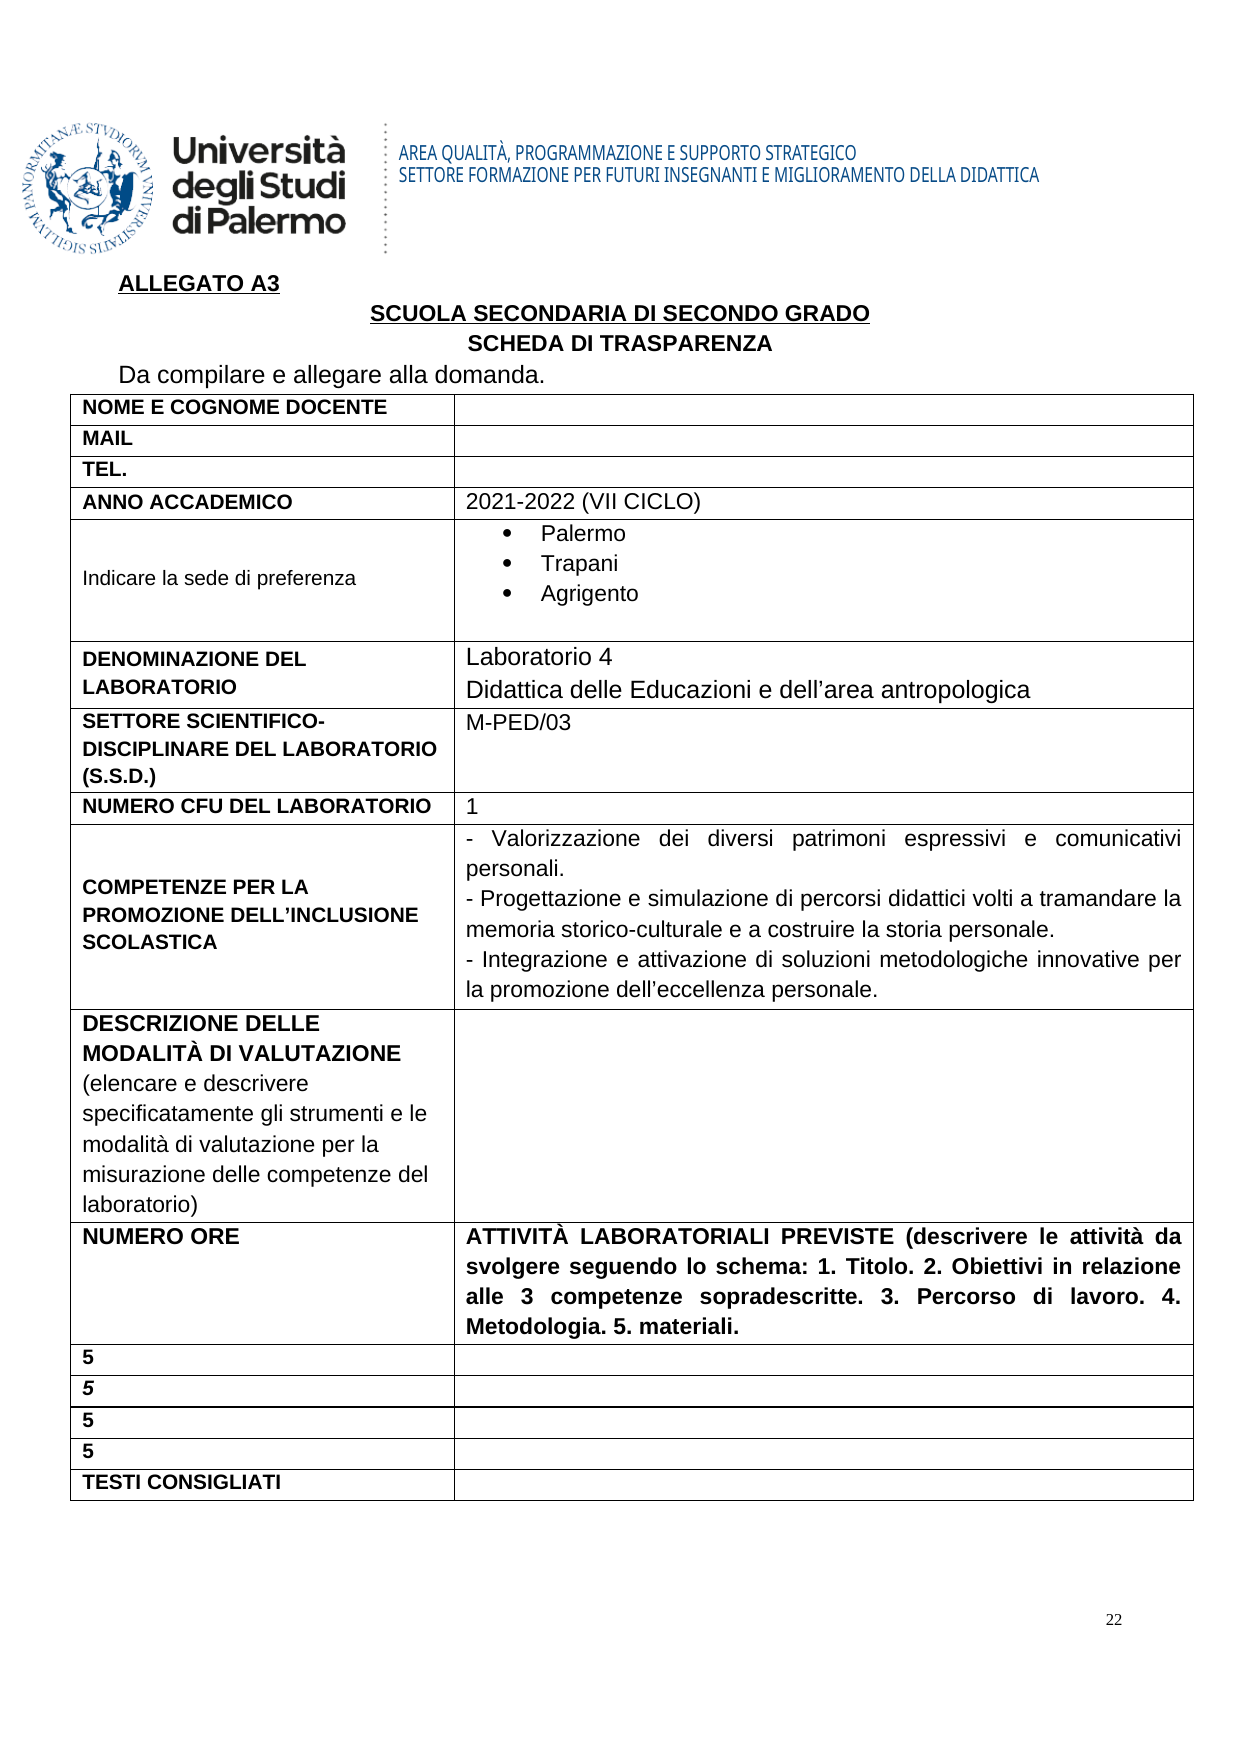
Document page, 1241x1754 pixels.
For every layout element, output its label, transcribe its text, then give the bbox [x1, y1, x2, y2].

table_cell NUMERO CFU DEL LABORATORIO [71, 793, 454, 824]
text SCUOLA SECONDARIA DI SECONDO GRADO [118, 300, 1122, 326]
table_cell COMPETENZE PER LA PROMOZIONE DELL’INCLUSIONE SCOLASTICA [71, 825, 454, 1009]
text ALLEGATO A3 [118, 270, 1122, 296]
table_cell MAIL [71, 426, 454, 456]
table_cell ATTIVITÀ LABORATORIALI PREVISTE (descrivere le attività da svolgere seguendo lo schema: 1. Titolo. 2. Obiettivi in relazione alle 3 competenze sopradescritte. 3. Percorso di lavoro. 4. Metodologia. 5. materiali. [455, 1223, 1193, 1344]
table_cell 1 [455, 793, 1193, 824]
table_cell [455, 1376, 1193, 1406]
table_cell TESTI CONSIGLIATI [71, 1470, 454, 1500]
table_cell [455, 1439, 1193, 1469]
table_header NOME E COGNOME DOCENTE [71, 395, 454, 425]
table_cell [455, 1345, 1193, 1375]
table_cell [455, 1010, 1193, 1222]
picture [12, 115, 402, 263]
table_cell SETTORE SCIENTIFICO-DISCIPLINARE DEL LABORATORIO (S.S.D.) [71, 709, 454, 792]
text SCHEDA DI TRASPARENZA [118, 330, 1122, 357]
table_cell TEL. [71, 457, 454, 487]
table_cell NUMERO ORE [71, 1223, 454, 1344]
table_cell [455, 1470, 1193, 1500]
table_cell 5 [71, 1408, 454, 1438]
table_cell 5 [71, 1439, 454, 1469]
table_cell DESCRIZIONE DELLE MODALITÀ DI VALUTAZIONE (elencare e descrivere specificatamente gli strumenti e le modalità di valutazione per la misurazione delle competenze del laboratorio) [71, 1010, 454, 1222]
table_cell 2021-2022 (VII CICLO) [455, 488, 1193, 519]
table_cell Palermo Trapani Agrigento [455, 520, 1193, 641]
table_cell M-PED/03 [455, 709, 1193, 792]
table_header [455, 395, 1193, 425]
table_cell Indicare la sede di preferenza [71, 520, 454, 641]
table_cell Laboratorio 4 Didattica delle Educazioni e dell’area antropologica [455, 642, 1193, 708]
table_cell 5 [71, 1376, 454, 1406]
table_cell 5 [71, 1345, 454, 1375]
table_cell ANNO ACCADEMICO [71, 488, 454, 519]
table_cell - Valorizzazione dei diversi patrimoni espressivi e comunicativi personali. - Progettazione e simulazione di percorsi didattici volti a tramandare la memoria storico-culturale e a costruire la storia personale. - Integrazione e attivazione di soluzioni metodologiche innovative per la promozione dell’eccellenza personale. [455, 825, 1193, 1009]
table_cell [455, 1408, 1193, 1438]
text Da compilare e allegare alla domanda. [118, 361, 1122, 389]
table_cell [455, 426, 1193, 456]
table_cell [455, 457, 1193, 487]
table_cell DENOMINAZIONE DEL LABORATORIO [71, 642, 454, 708]
